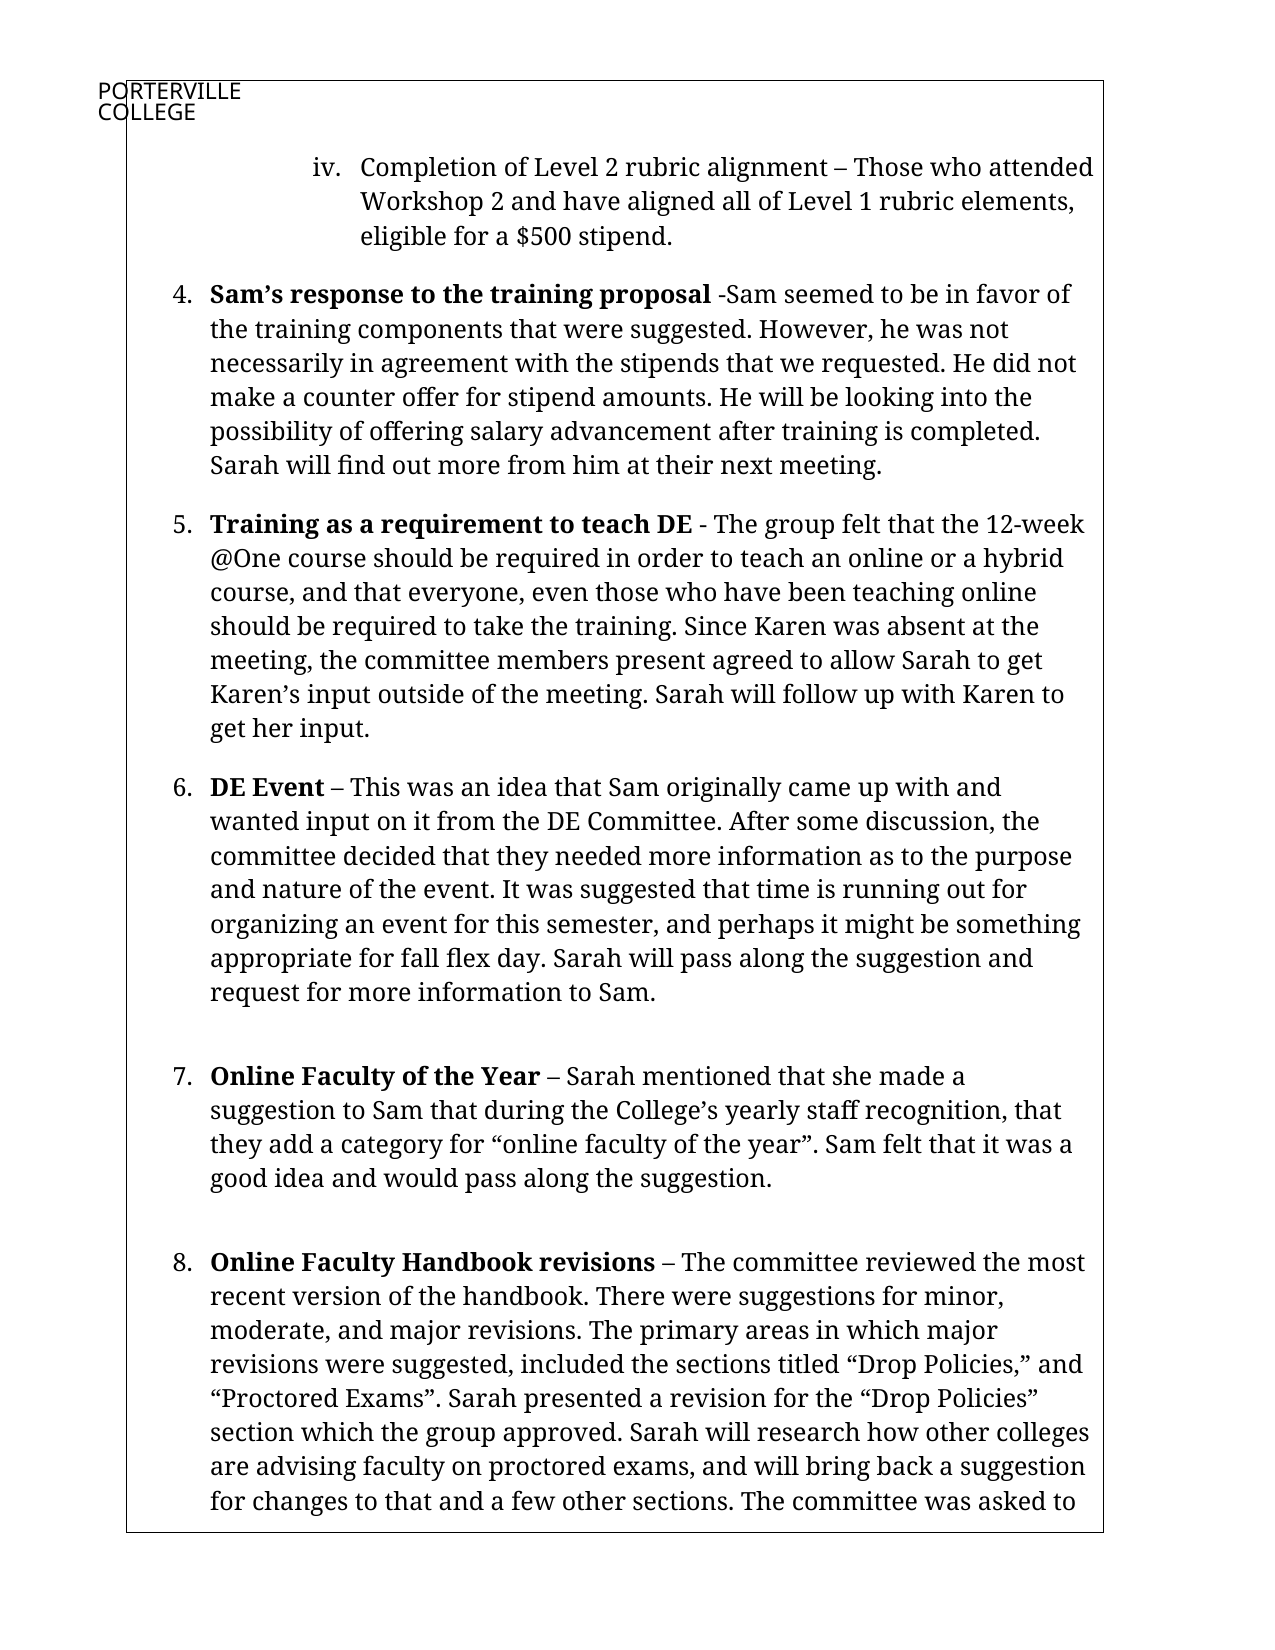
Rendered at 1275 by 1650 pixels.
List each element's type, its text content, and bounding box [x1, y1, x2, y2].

list DE Event – This was an idea that Sam originally came up with and wanted input on it from the DE Committee. After some discussion, the committee decided that they needed more information as to the purpose and nature of the event. It was suggested that time is running out for organizing an event for this semester, and perhaps it might be something appropriate for fall flex day. Sarah will pass along the suggestion and request for more information to Sam. [172, 770, 1095, 1008]
list Sam’s response to the training proposal -Sam seemed to be in favor of the training components that were suggested. However, he was not necessarily in agreement with the stipends that we requested. He did not make a counter offer for stipend amounts. He will be looking into the possibility of offering salary advancement after training is completed. Sarah will find out more from him at their next meeting. [172, 277, 1095, 482]
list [172, 1245, 1095, 1517]
list Training as a requirement to teach DE - The group felt that the 12-week @One course should be required in order to teach an online or a hybrid course, and that everyone, even those who have been teaching online should be required to take the training. Since Karen was absent at the meeting, the committee members present agreed to allow Sarah to get Karen’s input outside of the meeting. Sarah will follow up with Karen to get her input. [172, 507, 1095, 745]
list Online Faculty of the Year – Sarah mentioned that she made a suggestion to Sam that during the College’s yearly staff recognition, that they add a category for “online faculty of the year”. Sam felt that it was a good idea and would pass along the suggestion. [172, 1058, 1095, 1195]
list Completion of Level 2 rubric alignment – Those who attended Workshop 2 and have aligned all of Level 1 rubric elements, eligible for a $500 stipend. [341, 150, 1095, 252]
